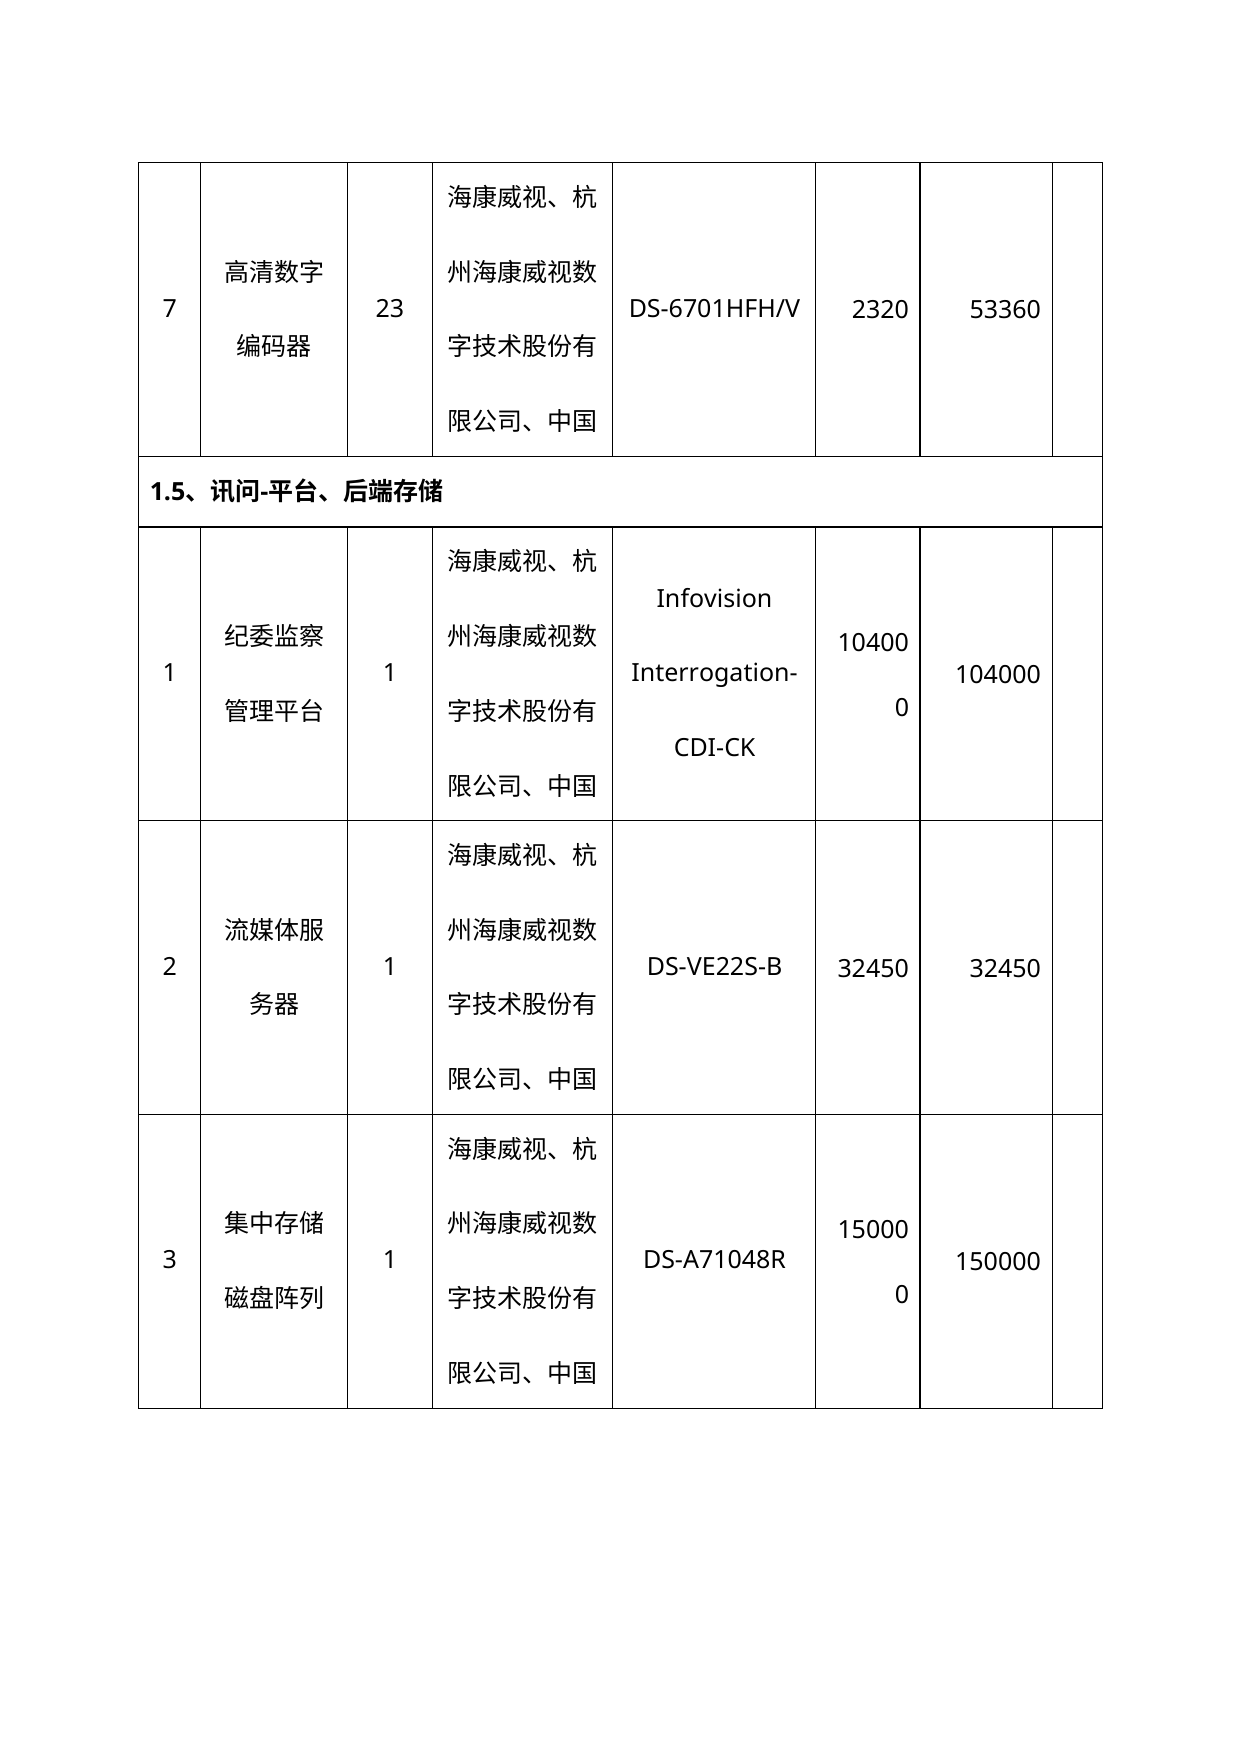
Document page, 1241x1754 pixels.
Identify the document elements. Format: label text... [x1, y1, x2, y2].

table_cell 海康威视、杭州海康威视数字技术股份有限公司、中国 [433, 163, 612, 456]
table_cell [1053, 821, 1102, 1114]
table_cell 流媒体服务器 [201, 821, 347, 1114]
table_cell 1 [139, 528, 200, 820]
table_cell Infovision Interrogation-CDI-CK [613, 528, 815, 820]
table_cell 53360 [921, 163, 1052, 456]
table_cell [433, 1115, 612, 1407]
table_cell DS-A71048R [613, 1115, 815, 1407]
table_cell 23 [348, 163, 432, 456]
table_cell DS-VE22S-B [613, 821, 815, 1114]
table_cell [1053, 528, 1102, 820]
table_cell 海康威视、杭州海康威视数字技术股份有限公司、中国 [433, 821, 612, 1114]
table_cell 1 [348, 528, 432, 820]
table_cell 2320 [816, 163, 919, 456]
table_cell 3 [139, 1115, 200, 1407]
table_cell 1 [348, 1115, 432, 1407]
table_cell 32450 [921, 821, 1052, 1114]
table_cell 150000 [921, 1115, 1052, 1407]
table_cell [1053, 1115, 1102, 1407]
table_cell 1.5、讯问-平台、后端存储 [139, 457, 1102, 526]
table_cell DS-6701HFH/V [613, 163, 815, 456]
table_cell 纪委监察管理平台 [201, 528, 347, 820]
table_cell 7 [139, 163, 200, 456]
table_cell 104000 [816, 528, 919, 820]
table_cell 2 [139, 821, 200, 1114]
table_cell 海康威视、杭州海康威视数字技术股份有限公司、中国 [433, 528, 612, 820]
table_cell 1 [348, 821, 432, 1114]
table_cell [1053, 163, 1102, 456]
table_cell 32450 [816, 821, 919, 1114]
table_cell 集中存储磁盘阵列 [201, 1115, 347, 1407]
table_cell 高清数字编码器 [201, 163, 347, 456]
table_cell 150000 [816, 1115, 919, 1407]
table_cell 104000 [921, 528, 1052, 820]
